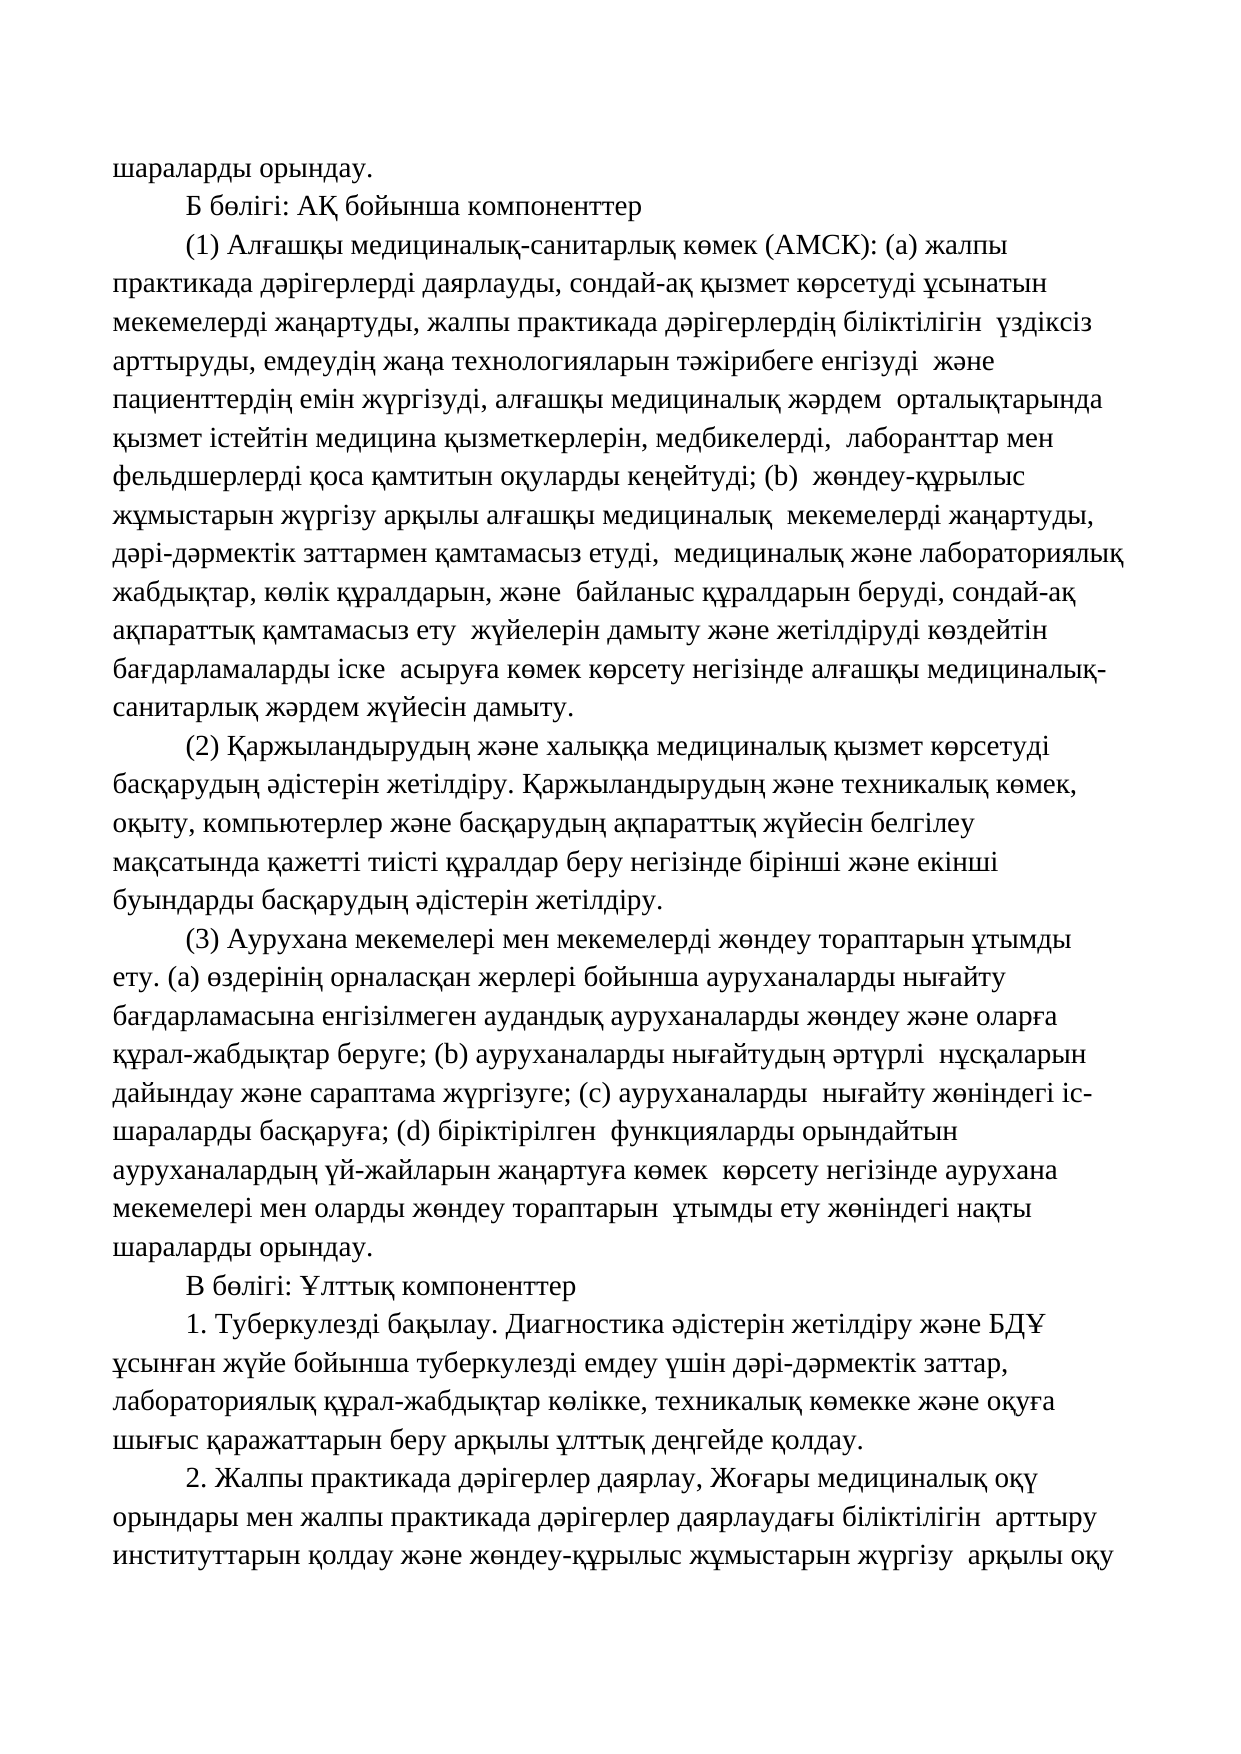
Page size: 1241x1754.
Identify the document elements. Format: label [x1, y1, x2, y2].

text [112, 150, 1128, 1571]
